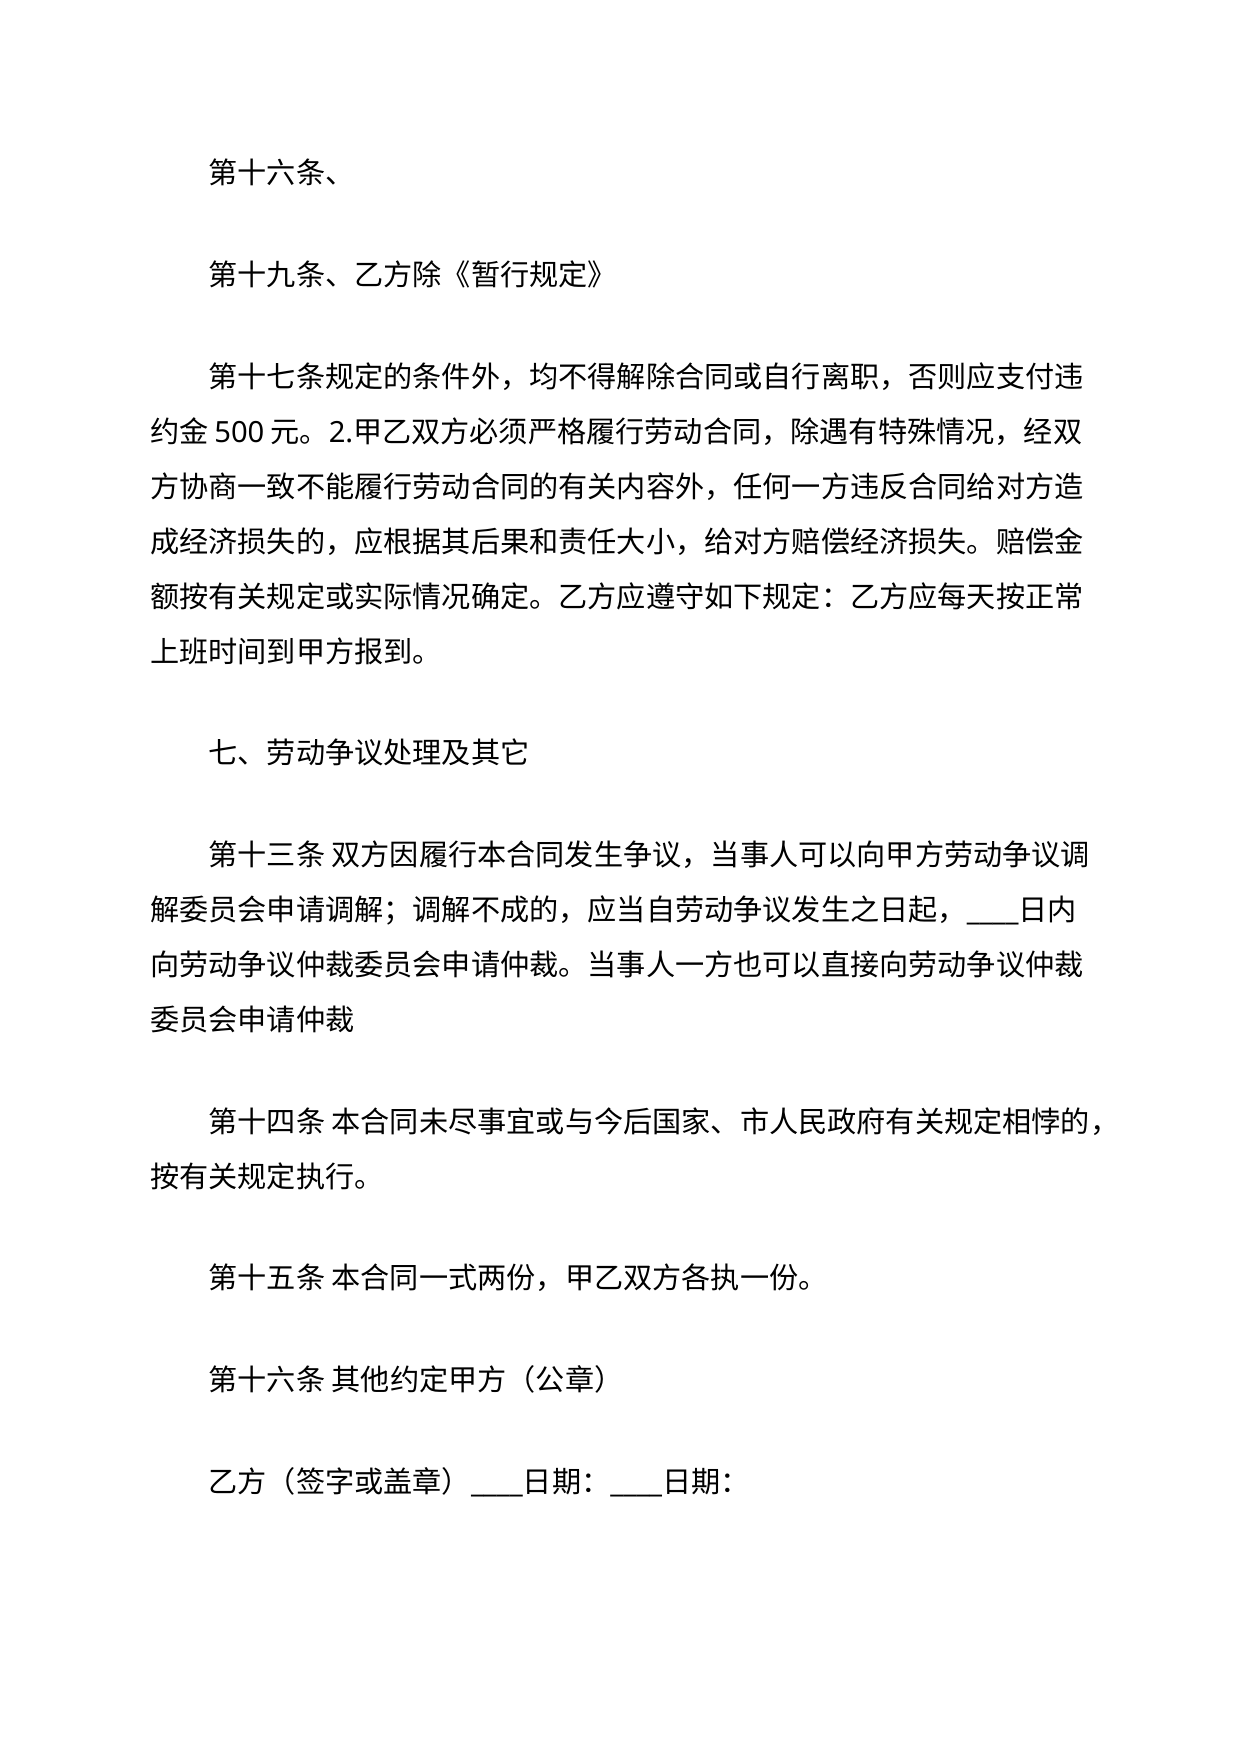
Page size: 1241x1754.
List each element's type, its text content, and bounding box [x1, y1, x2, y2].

text 乙方（签字或盖章）____日期：____日期： [150, 1458, 1090, 1501]
text 第十五条 本合同一式两份，甲乙双方各执一份。 [150, 1255, 1090, 1297]
text 第十六条、 [150, 150, 1090, 192]
text 第十七条规定的条件外，均不得解除合同或自行离职，否则应支付违约金500元。2.甲乙双方必须严格履行劳动合同，除遇有特殊情况，经双方协商一致不能履行劳动合同的有关内容外，任何一方违反合同给对方造成经济损失的，应根据其后果和责任大小，给对方赔偿经济损失。赔偿金额按有关规定或实际情况确定。乙方应遵守如下规定：乙方应每天按正常上班时间到甲方报到。 [150, 353, 1090, 670]
text 第十四条 本合同未尽事宜或与今后国家、市人民政府有关规定相悖的，按有关规定执行。 [150, 1098, 1090, 1195]
text 第十三条 双方因履行本合同发生争议，当事人可以向甲方劳动争议调解委员会申请调解；调解不成的，应当自劳动争议发生之日起，____日内向劳动争议仲裁委员会申请仲裁。当事人一方也可以直接向劳动争议仲裁委员会申请仲裁 [150, 832, 1090, 1039]
text 第十九条、乙方除《暂行规定》 [150, 252, 1090, 294]
text 第十六条 其他约定甲方（公章） [150, 1357, 1090, 1399]
text 七、劳动争议处理及其它 [150, 730, 1090, 772]
